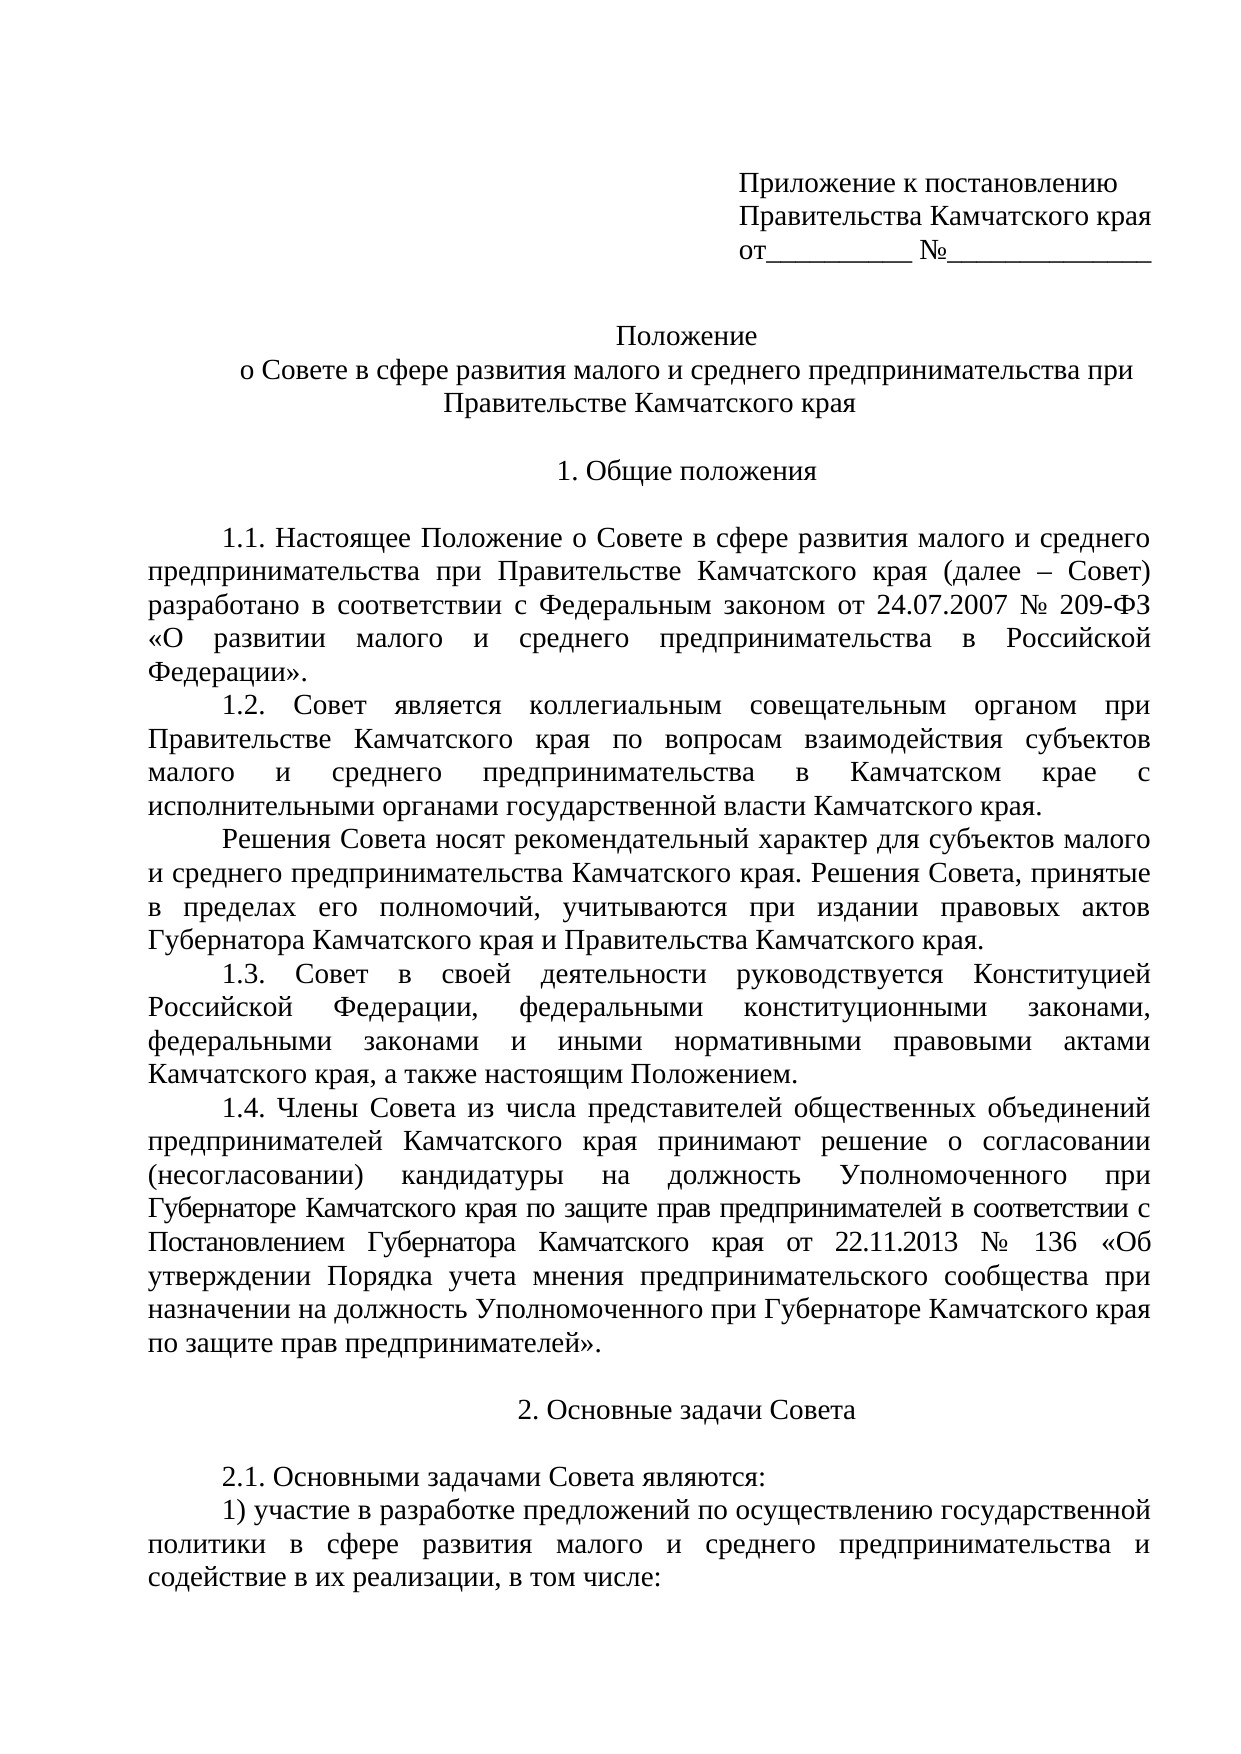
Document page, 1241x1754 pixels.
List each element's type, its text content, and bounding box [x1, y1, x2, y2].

text 2.1. Основными задачами Совета являются: [148, 1459, 1152, 1492]
text Решения Совета носят рекомендательный характер для субъектов малого и среднего предпринимательства Камчатского края. Решения Совета, принятые в пределах его полномочий, учитываются при издании правовых актов Губернатора Камчатского края и Правительства Камчатского края. [148, 822, 1152, 956]
text от__________ №______________ [148, 232, 1152, 266]
text 1.3. Совет в своей деятельности руководствуется Конституцией Российской Федерации, федеральными конституционными законами, федеральными законами и иными нормативными правовыми актами Камчатского края, а также настоящим Положением. [148, 956, 1152, 1090]
text 1) участие в разработке предложений по осуществлению государственной политики в сфере развития малого и среднего предпринимательства и содействие в их реализации, в том числе: [148, 1492, 1152, 1593]
text 1.2. Совет является коллегиальным совещательным органом при Правительстве Камчатского края по вопросам взаимодействия субъектов малого и среднего предпринимательства в Камчатском крае с исполнительными органами государственной власти Камчатского края. [148, 687, 1152, 822]
text 1.1. Настоящее Положение о Совете в сфере развития малого и среднего предпринимательства при Правительстве Камчатского края (далее – Совет) разработано в соответствии с Федеральным законом от 24.07.2007 № 209-ФЗ «О развитии малого и среднего предпринимательства в Российской Федерации». [148, 520, 1152, 687]
text 1. Общие положения [148, 453, 1152, 486]
text Правительства Камчатского края [148, 198, 1152, 232]
text Приложение к постановлению [148, 165, 1152, 198]
text 2. Основные задачи Совета [148, 1392, 1152, 1425]
text о Совете в сфере развития малого и среднего предпринимательства при Правительстве Камчатского края [148, 352, 1152, 419]
text 1.4. Члены Совета из числа представителей общественных объединений предпринимателей Камчатского края принимают решение о согласовании (несогласовании) кандидатуры на должность Уполномоченного при Губернаторе Камчатского края по защите прав предпринимателей в соответствии с Постановлением Губернатора Камчатского края от 22.11.2013 № 136 «Об утверждении Порядка учета мнения предпринимательского сообщества при назначении на должность Уполномоченного при Губернаторе Камчатского края по защите прав предпринимателей». [148, 1090, 1152, 1358]
text Положение [148, 318, 1152, 352]
